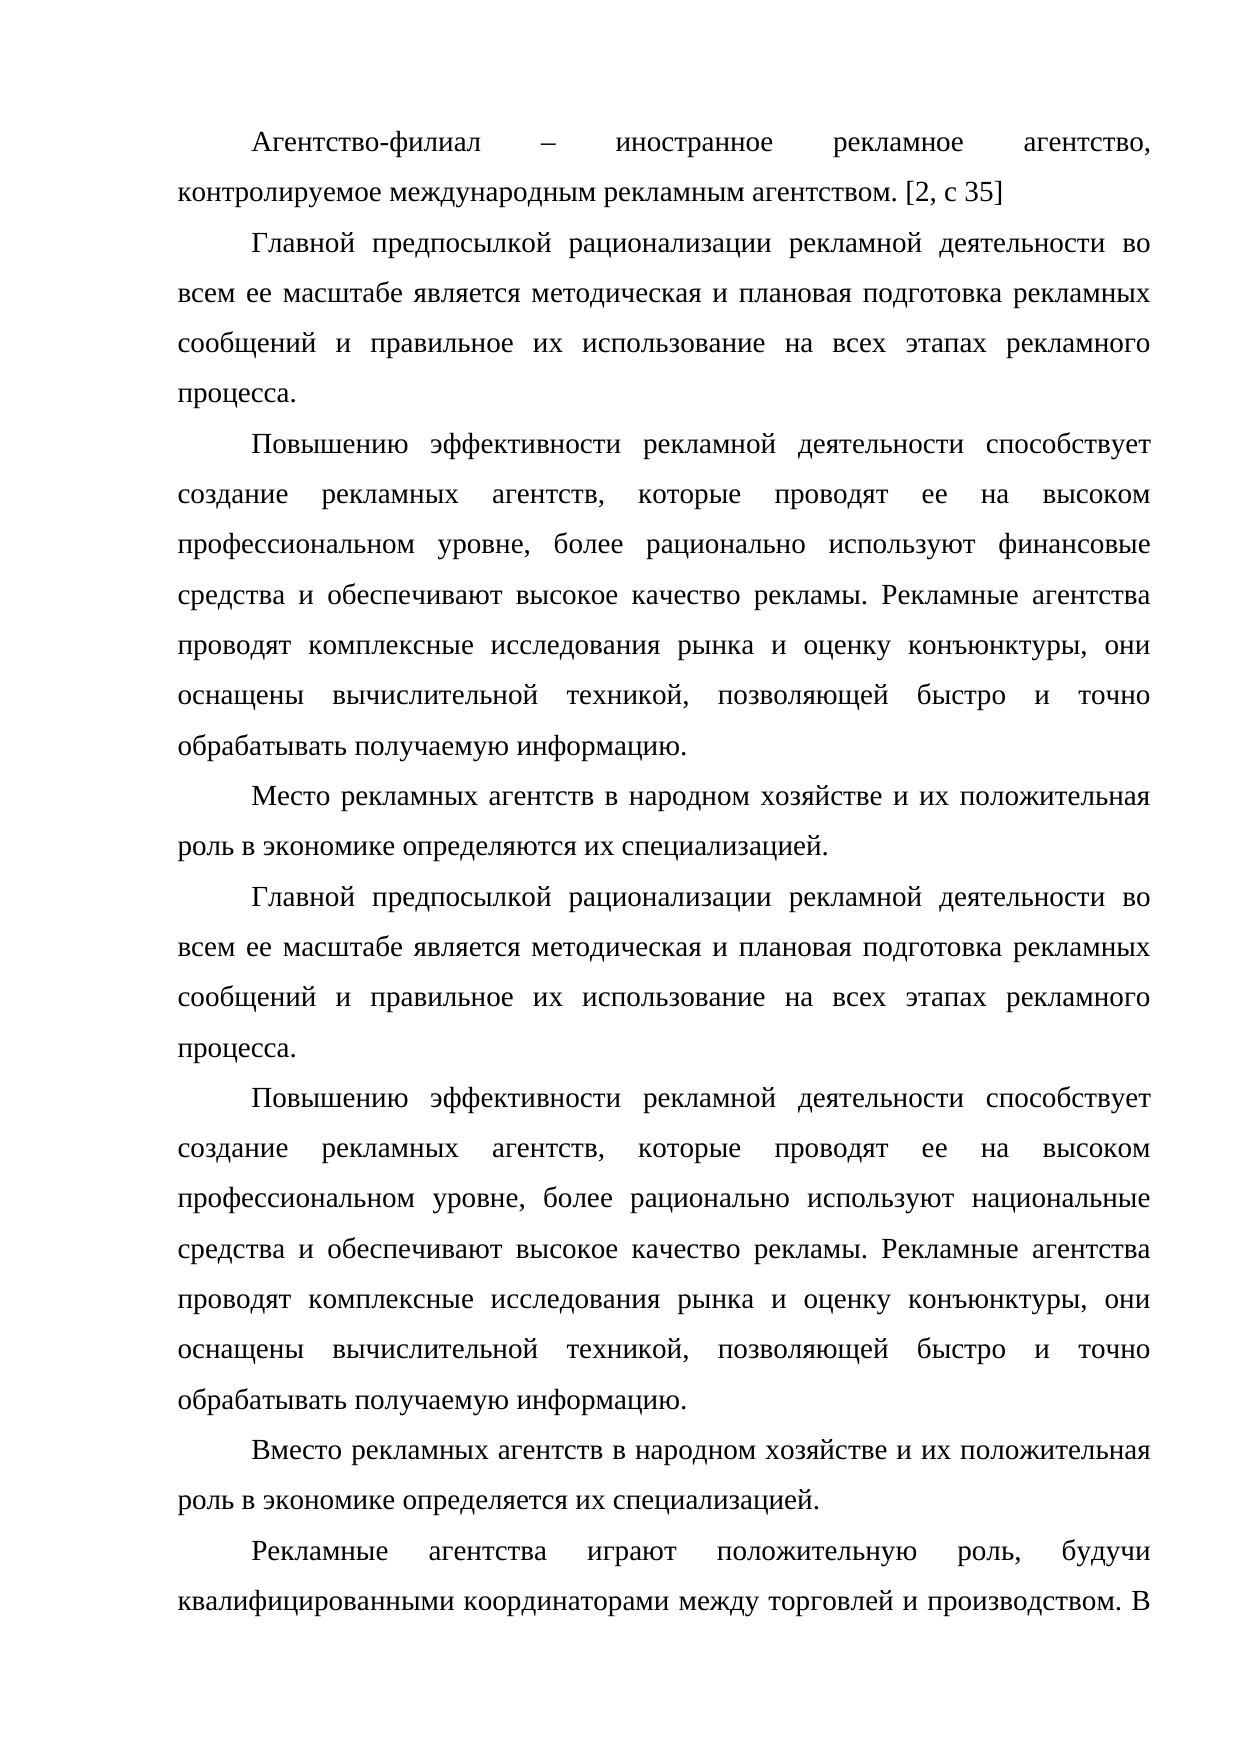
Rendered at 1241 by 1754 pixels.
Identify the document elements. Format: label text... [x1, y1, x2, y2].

text Главной предпосылкой рационализации рекламной деятельности во всем ее масштабе является методическая и плановая подготовка рекламных сообщений и правильное их использование на всех этапах рекламного процесса. [177, 225, 1152, 409]
text Главной предпосылкой рационализации рекламной деятельности во всем ее масштабе является методическая и плановая подготовка рекламных сообщений и правильное их использование на всех этапах рекламного процесса. [177, 879, 1152, 1063]
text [177, 1533, 1152, 1617]
text Место рекламных агентств в народном хозяйстве и их положительная роль в экономике определяются их специализацией. [177, 778, 1152, 862]
text Вместо рекламных агентств в народном хозяйстве и их положительная роль в экономике определяется их специализацией. [177, 1432, 1152, 1516]
text Агентство-филиал – иностранное рекламное агентство, контролируемое международным рекламным агентством. [2, с 35] [177, 124, 1152, 208]
text Повышению эффективности рекламной деятельности способствует создание рекламных агентств, которые проводят ее на высоком профессиональном уровне, более рационально используют финансовые средства и обеспечивают высокое качество рекламы. Рекламные агентства проводят комплексные исследования рынка и оценку конъюнктуры, они оснащены вычислительной техникой, позволяющей быстро и точно обрабатывать получаемую информацию. [177, 426, 1152, 761]
text Повышению эффективности рекламной деятельности способствует создание рекламных агентств, которые проводят ее на высоком профессиональном уровне, более рационально используют национальные средства и обеспечивают высокое качество рекламы. Рекламные агентства проводят комплексные исследования рынка и оценку конъюнктуры, они оснащены вычислительной техникой, позволяющей быстро и точно обрабатывать получаемую информацию. [177, 1080, 1152, 1415]
